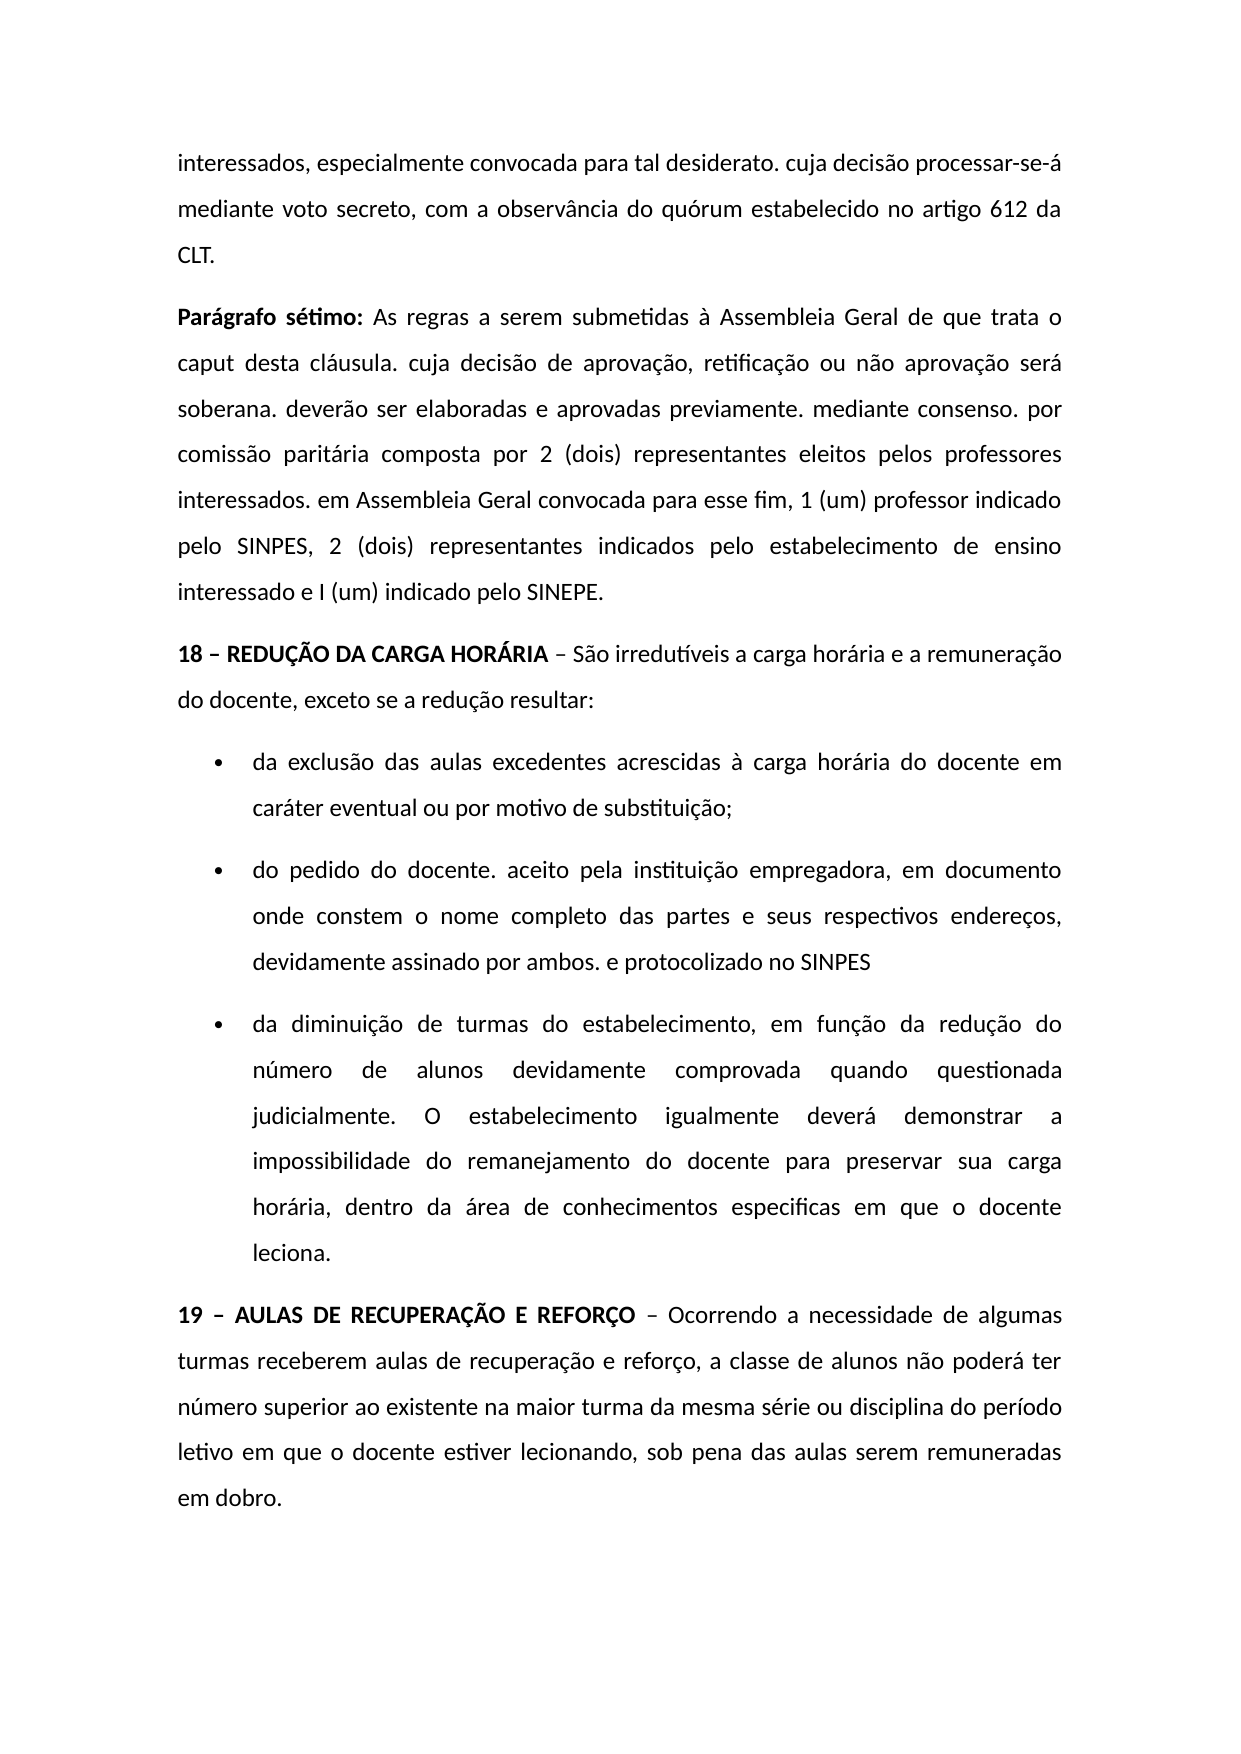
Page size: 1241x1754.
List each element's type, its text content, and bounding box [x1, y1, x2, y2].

text 19 – AULAS DE RECUPERAÇÃO E REFORÇO – Ocorrendo a necessidade de algumas turmas receberem aulas de recuperação e reforço, a classe de alunos não poderá ter número superior ao existente na maior turma da mesma série ou disciplina do período letivo em que o docente estiver lecionando, sob pena das aulas serem remuneradas em dobro. [177, 1299, 1063, 1513]
text Parágrafo sétimo: As regras a serem submetidas à Assembleia Geral de que trata o caput desta cláusula. cuja decisão de aprovação, retificação ou não aprovação será soberana. deverão ser elaboradas e aprovadas previamente. mediante consenso. por comissão paritária composta por 2 (dois) representantes eleitos pelos professores interessados. em Assembleia Geral convocada para esse fim, 1 (um) professor indicado pelo SINPES, 2 (dois) representantes indicados pelo estabelecimento de ensino interessado e I (um) indicado pelo SINEPE. [177, 301, 1063, 606]
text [177, 148, 1063, 269]
list da exclusão das aulas excedentes acrescidas à carga horária do docente em caráter eventual ou por motivo de substituição; [215, 746, 1063, 823]
text 18 – REDUÇÃO DA CARGA HORÁRIA – São irredutíveis a carga horária e a remuneração do docente, exceto se a redução resultar: [177, 638, 1063, 714]
list do pedido do docente. aceito pela instituição empregadora, em documento onde constem o nome completo das partes e seus respectivos endereços, devidamente assinado por ambos. e protocolizado no SINPES [215, 854, 1063, 976]
list da diminuição de turmas do estabelecimento, em função da redução do número de alunos devidamente comprovada quando questionada judicialmente. O estabelecimento igualmente deverá demonstrar a impossibilidade do remanejamento do docente para preservar sua carga horária, dentro da área de conhecimentos especificas em que o docente leciona. [215, 1008, 1063, 1267]
